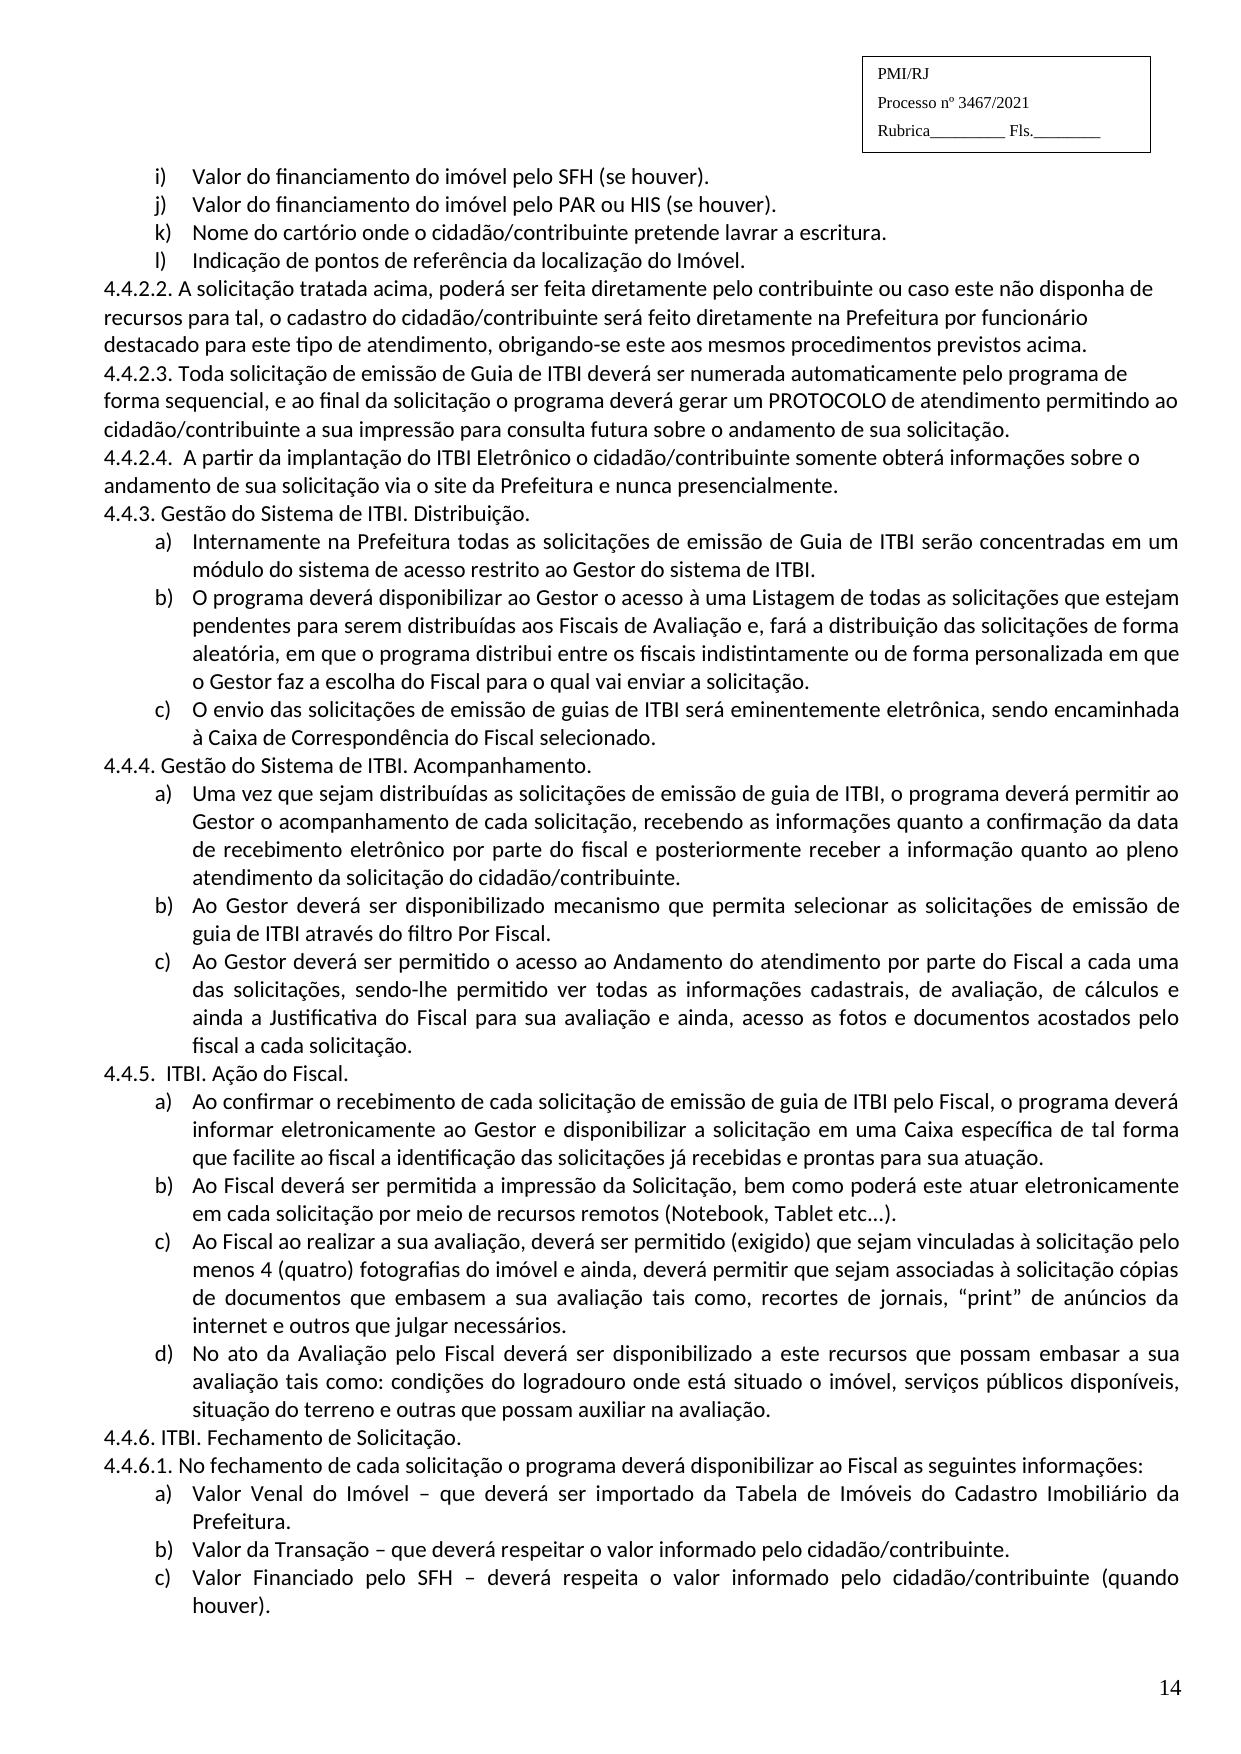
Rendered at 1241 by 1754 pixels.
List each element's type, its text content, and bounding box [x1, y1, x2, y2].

list Nome do cartório onde o cidadão/contribuinte pretende lavrar a escritura. [154, 218, 1181, 247]
text 4.4.3. Gestão do Sistema de ITBI. Distribuição. [103, 499, 1181, 527]
text 4.4.4. Gestão do Sistema de ITBI. Acompanhamento. [103, 751, 1181, 779]
list Valor do financiamento do imóvel pelo SFH (se houver). [154, 162, 1181, 191]
list No ato da Avaliação pelo Fiscal deverá ser disponibilizado a este recursos que possam embasar a sua avaliação tais como: condições do logradouro onde está situado o imóvel, serviços públicos disponíveis, situação do terreno e outras que possam auxiliar na avaliação. [154, 1339, 1181, 1423]
list Valor Venal do Imóvel – que deverá ser importado da Tabela de Imóveis do Cadastro Imobiliário da Prefeitura. [154, 1479, 1181, 1536]
list Ao Fiscal deverá ser permitida a impressão da Solicitação, bem como poderá este atuar eletronicamente em cada solicitação por meio de recursos remotos (Notebook, Tablet etc...). [154, 1171, 1181, 1227]
list Indicação de pontos de referência da localização do Imóvel. [154, 247, 1181, 274]
list Ao Gestor deverá ser disponibilizado mecanismo que permita selecionar as solicitações de emissão de guia de ITBI através do filtro Por Fiscal. [154, 891, 1181, 947]
list Valor da Transação – que deverá respeitar o valor informado pelo cidadão/contribuinte. [154, 1536, 1181, 1563]
list Valor Financiado pelo SFH – deverá respeita o valor informado pelo cidadão/contribuinte (quando houver). [154, 1563, 1181, 1619]
list Ao confirmar o recebimento de cada solicitação de emissão de guia de ITBI pelo Fiscal, o programa deverá informar eletronicamente ao Gestor e disponibilizar a solicitação em uma Caixa específica de tal forma que facilite ao fiscal a identificação das solicitações já recebidas e prontas para sua atuação. [154, 1087, 1181, 1171]
text 4.4.2.4. A partir da implantação do ITBI Eletrônico o cidadão/contribuinte somente obterá informações sobre o andamento de sua solicitação via o site da Prefeitura e nunca presencialmente. [103, 443, 1181, 499]
list Uma vez que sejam distribuídas as solicitações de emissão de guia de ITBI, o programa deverá permitir ao Gestor o acompanhamento de cada solicitação, recebendo as informações quanto a confirmação da data de recebimento eletrônico por parte do fiscal e posteriormente receber a informação quanto ao pleno atendimento da solicitação do cidadão/contribuinte. [154, 779, 1181, 891]
list Ao Fiscal ao realizar a sua avaliação, deverá ser permitido (exigido) que sejam vinculadas à solicitação pelo menos 4 (quatro) fotografias do imóvel e ainda, deverá permitir que sejam associadas à solicitação cópias de documentos que embasem a sua avaliação tais como, recortes de jornais, “print” de anúncios da internet e outros que julgar necessários. [154, 1227, 1181, 1339]
text 4.4.2.2. A solicitação tratada acima, poderá ser feita diretamente pelo contribuinte ou caso este não disponha de recursos para tal, o cadastro do cidadão/contribuinte será feito diretamente na Prefeitura por funcionário destacado para este tipo de atendimento, obrigando-se este aos mesmos procedimentos previstos acima. [103, 274, 1181, 359]
list Ao Gestor deverá ser permitido o acesso ao Andamento do atendimento por parte do Fiscal a cada uma das solicitações, sendo-lhe permitido ver todas as informações cadastrais, de avaliação, de cálculos e ainda a Justificativa do Fiscal para sua avaliação e ainda, acesso as fotos e documentos acostados pelo fiscal a cada solicitação. [154, 947, 1181, 1059]
text 4.4.2.3. Toda solicitação de emissão de Guia de ITBI deverá ser numerada automaticamente pelo programa de forma sequencial, e ao final da solicitação o programa deverá gerar um PROTOCOLO de atendimento permitindo ao cidadão/contribuinte a sua impressão para consulta futura sobre o andamento de sua solicitação. [103, 359, 1181, 443]
list O programa deverá disponibilizar ao Gestor o acesso à uma Listagem de todas as solicitações que estejam pendentes para serem distribuídas aos Fiscais de Avaliação e, fará a distribuição das solicitações de forma aleatória, em que o programa distribui entre os fiscais indistintamente ou de forma personalizada em que o Gestor faz a escolha do Fiscal para o qual vai enviar a solicitação. [154, 583, 1181, 695]
list O envio das solicitações de emissão de guias de ITBI será eminentemente eletrônica, sendo encaminhada à Caixa de Correspondência do Fiscal selecionado. [154, 695, 1181, 751]
list Valor do financiamento do imóvel pelo PAR ou HIS (se houver). [154, 191, 1181, 218]
text 4.4.6.1. No fechamento de cada solicitação o programa deverá disponibilizar ao Fiscal as seguintes informações: [103, 1451, 1181, 1479]
list Internamente na Prefeitura todas as solicitações de emissão de Guia de ITBI serão concentradas em um módulo do sistema de acesso restrito ao Gestor do sistema de ITBI. [154, 527, 1181, 583]
text 4.4.6. ITBI. Fechamento de Solicitação. [103, 1423, 1181, 1451]
text 4.4.5. ITBI. Ação do Fiscal. [103, 1059, 1181, 1087]
